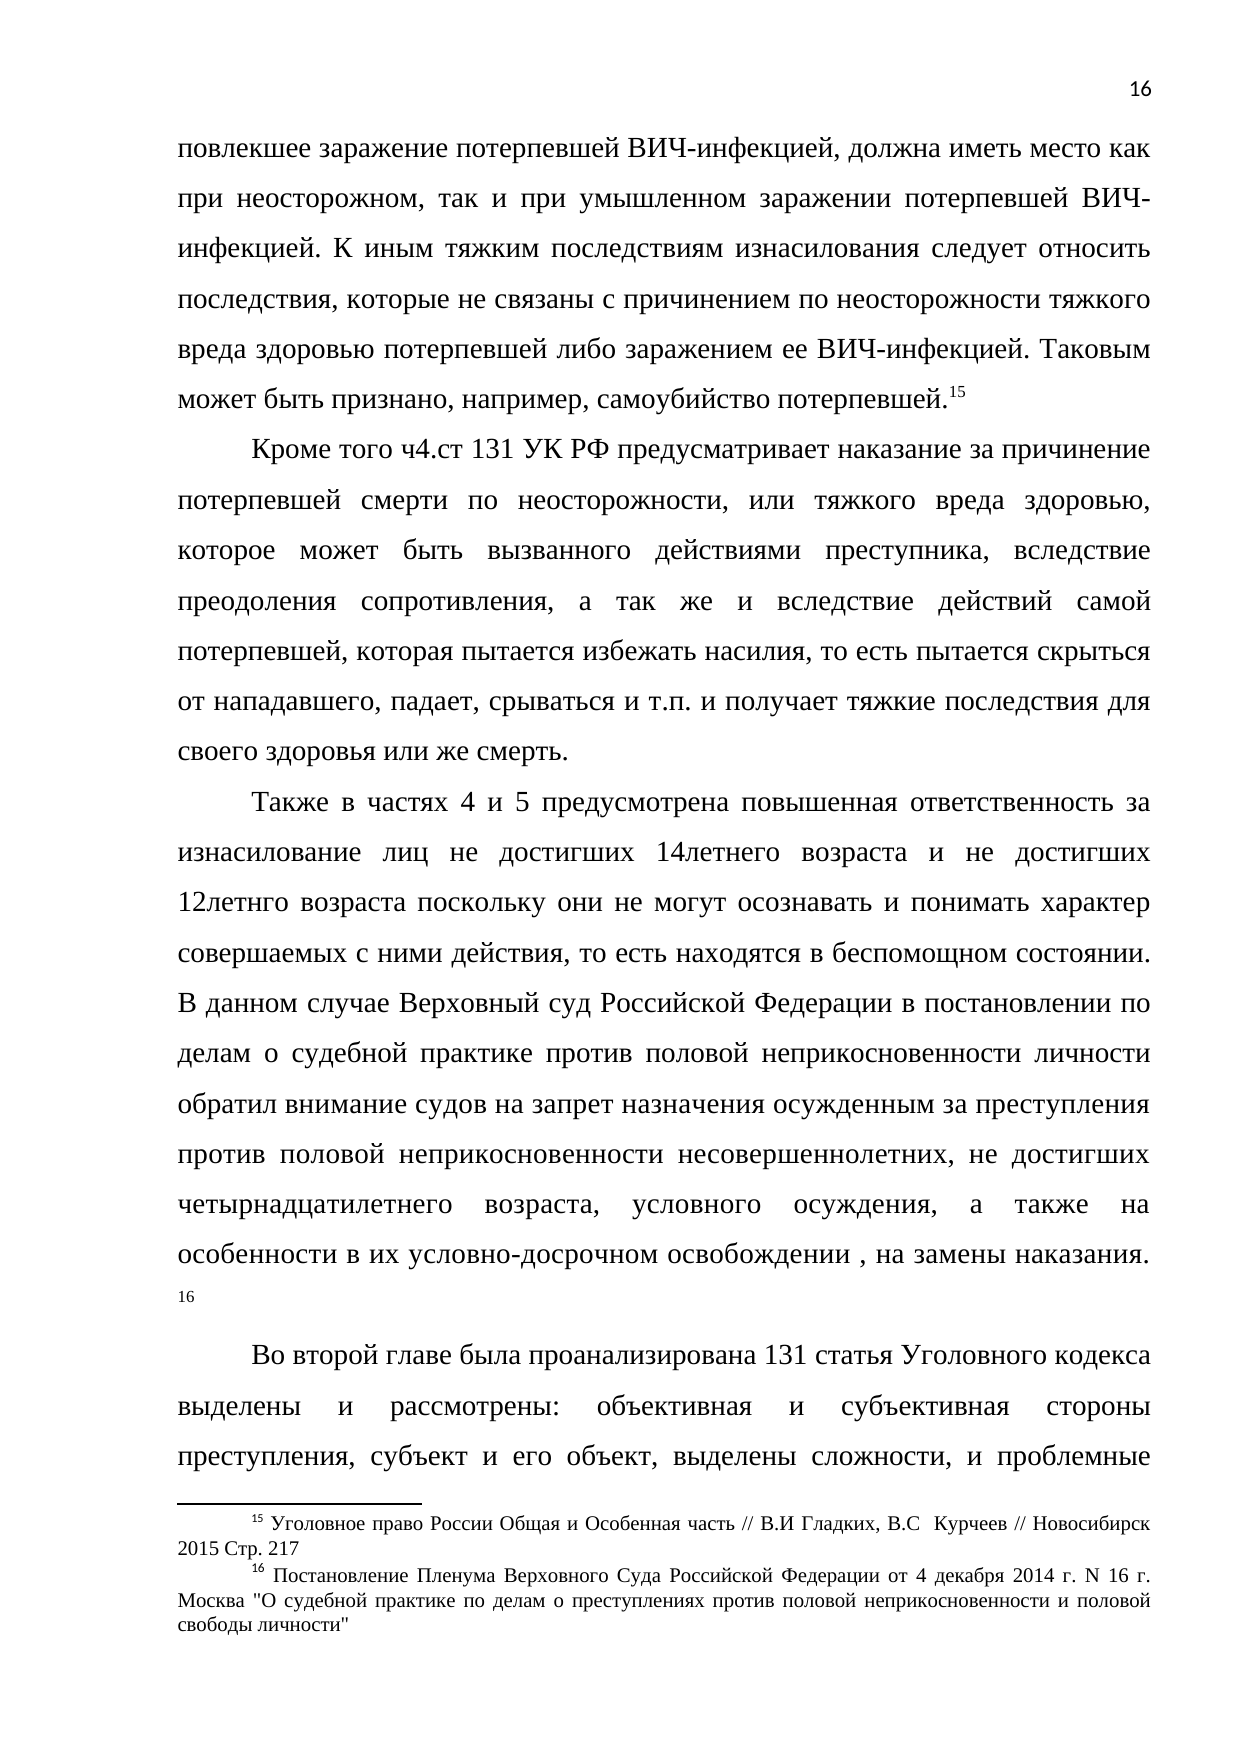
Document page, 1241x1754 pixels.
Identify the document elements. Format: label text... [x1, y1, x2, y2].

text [177, 1337, 1152, 1471]
text Кроме того ч4.ст 131 УК РФ предусматривает наказание за причинение потерпевшей смерти по неосторожности, или тяжкого вреда здоровью, которое может быть вызванного действиями преступника, вследствие преодоления сопротивления, а так же и вследствие действий самой потерпевшей, которая пытается избежать насилия, то есть пытается скрыться от нападавшего, падает, срываться и т.п. и получает тяжкие последствия для своего здоровья или же смерть. [177, 432, 1152, 767]
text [177, 130, 1152, 415]
text Также в частях 4 и 5 предусмотрена повышенная ответственность за изнасилование лиц не достигших 14летнего возраста и не достигших 12летнго возраста поскольку они не могут осознавать и понимать характер совершаемых с ними действия, то есть находятся в беспомощном состоянии. В данном случае Верховный суд Российской Федерации в постановлении по делам о судебной практике против половой неприкосновенности личности обратил внимание судов на запрет назначения осужденным за преступления против половой неприкосновенности несовершеннолетних, не достигших четырнадцатилетнего возраста, условного осуждения, а также на особенности в их условно-досрочном освобождении , на замены наказания. [177, 784, 1152, 1321]
